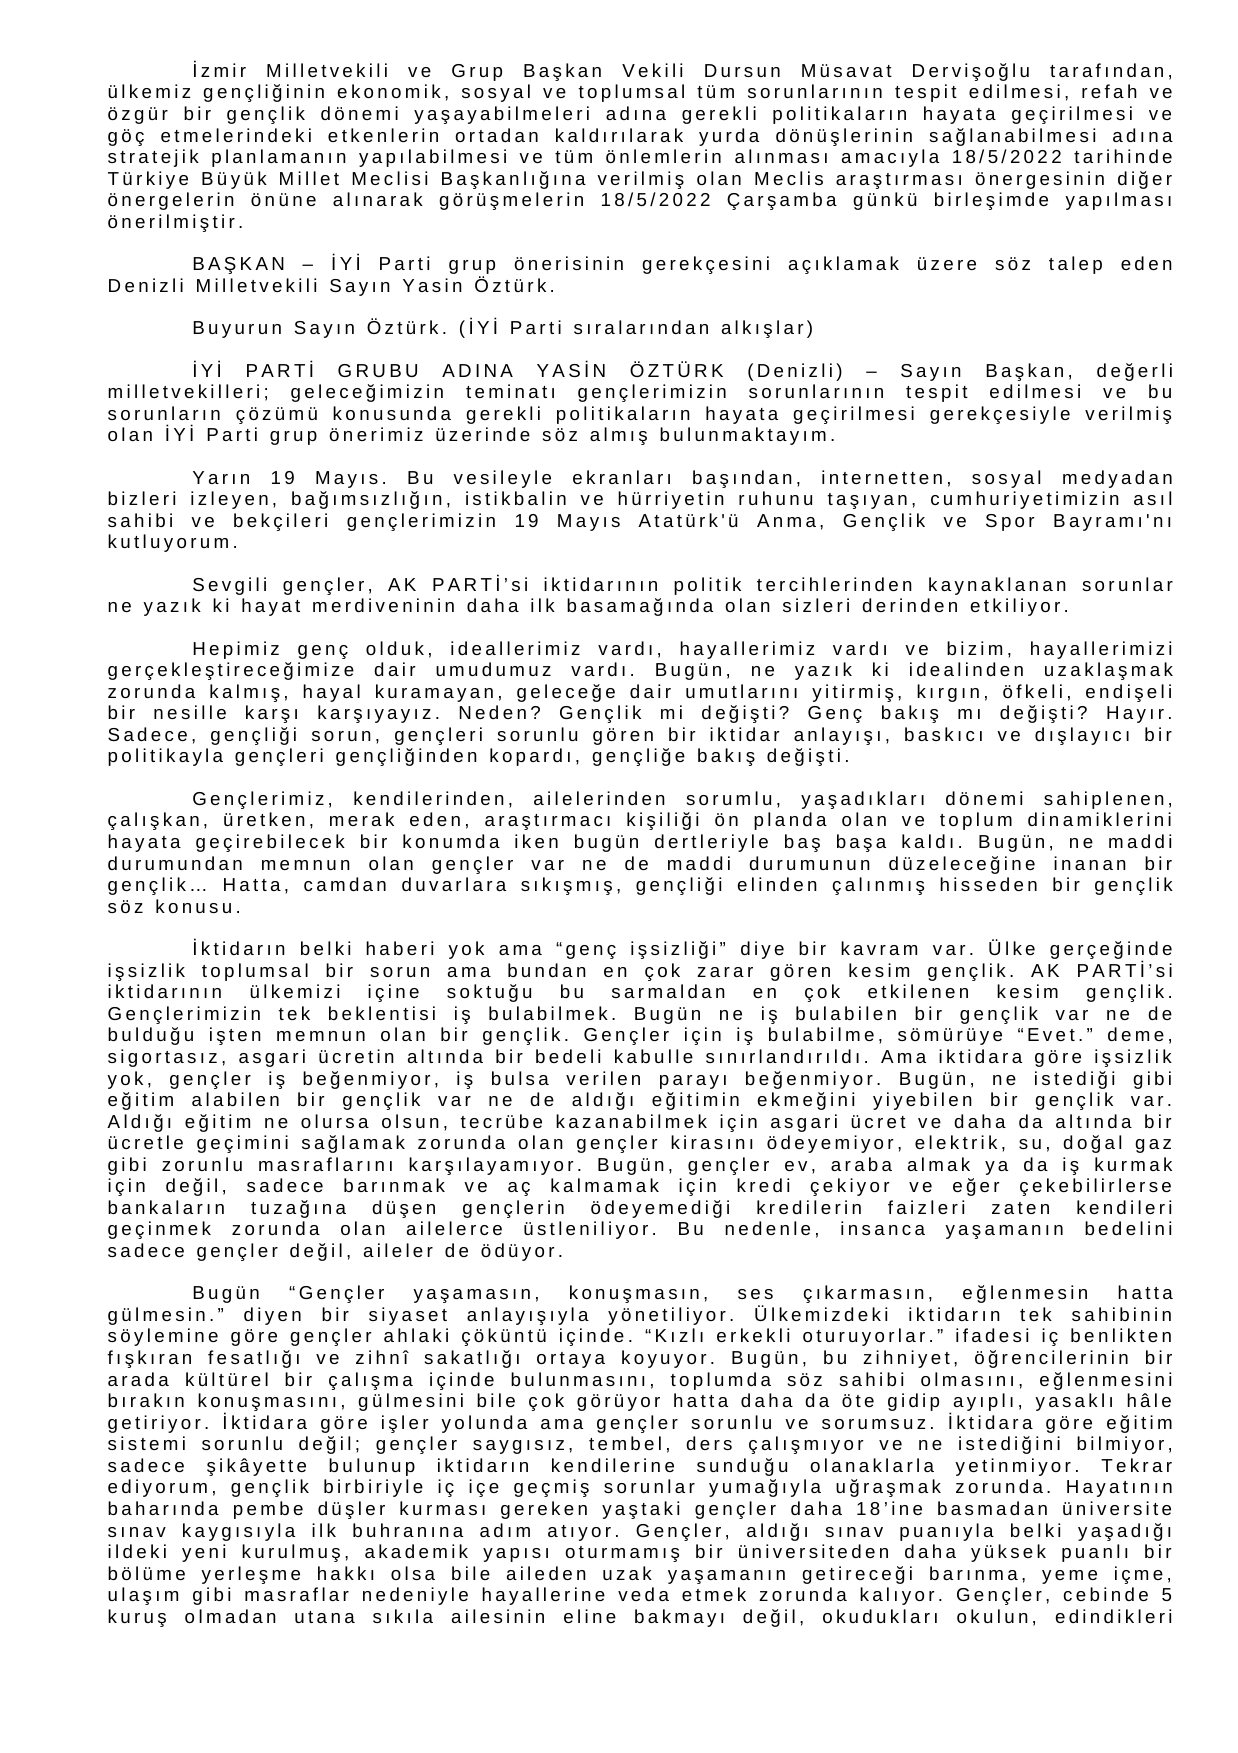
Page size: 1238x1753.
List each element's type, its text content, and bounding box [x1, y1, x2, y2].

text İYİ PARTİ GRUBU ADINA YASİN ÖZTÜRK (Denizli) – Sayın Başkan, değerli milletvekilleri; geleceğimizin teminatı gençlerimizin sorunlarının tespit edilmesi ve bu sorunların çözümü konusunda gerekli politikaların hayata geçirilmesi gerekçesiyle verilmiş olan İYİ Parti grup önerimiz üzerinde söz almış bulunmaktayım. [107, 359, 1174, 446]
text İzmir Milletvekili ve Grup Başkan Vekili Dursun Müsavat Dervişoğlu tarafından, ülkemiz gençliğinin ekonomik, sosyal ve toplumsal tüm sorunlarının tespit edilmesi, refah ve özgür bir gençlik dönemi yaşayabilmeleri adına gerekli politikaların hayata geçirilmesi ve göç etmelerindeki etkenlerin ortadan kaldırılarak yurda dönüşlerinin sağlanabilmesi adına stratejik planlamanın yapılabilmesi ve tüm önlemlerin alınması amacıyla 18/5/2022 tarihinde Türkiye Büyük Millet Meclisi Başkanlığına verilmiş olan Meclis araştırması önergesinin diğer önergelerin önüne alınarak görüşmelerin 18/5/2022 Çarşamba günkü birleşimde yapılması önerilmiştir. [107, 60, 1174, 232]
text Gençlerimiz, kendilerinden, ailelerinden sorumlu, yaşadıkları dönemi sahiplenen, çalışkan, üretken, merak eden, araştırmacı kişiliği ön planda olan ve toplum dinamiklerini hayata geçirebilecek bir konumda iken bugün dertleriyle baş başa kaldı. Bugün, ne maddi durumundan memnun olan gençler var ne de maddi durumunun düzeleceğine inanan bir gençlik… Hatta, camdan duvarlara sıkışmış, gençliği elinden çalınmış hisseden bir gençlik söz konusu. [107, 788, 1174, 917]
text İktidarın belki haberi yok ama “genç işsizliği” diye bir kavram var. Ülke gerçeğinde işsizlik toplumsal bir sorun ama bundan en çok zarar gören kesim gençlik. AK PARTİ’si iktidarının ülkemizi içine soktuğu bu sarmaldan en çok etkilenen kesim gençlik. Gençlerimizin tek beklentisi iş bulabilmek. Bugün ne iş bulabilen bir gençlik var ne de bulduğu işten memnun olan bir gençlik. Gençler için iş bulabilme, sömürüye “Evet.” deme, sigortasız, asgari ücretin altında bir bedeli kabulle sınırlandırıldı. Ama iktidara göre işsizlik yok, gençler iş beğenmiyor, iş bulsa verilen parayı beğenmiyor. Bugün, ne istediği gibi eğitim alabilen bir gençlik var ne de aldığı eğitimin ekmeğini yiyebilen bir gençlik var. Aldığı eğitim ne olursa olsun, tecrübe kazanabilmek için asgari ücret ve daha da altında bir ücretle geçimini sağlamak zorunda olan gençler kirasını ödeyemiyor, elektrik, su, doğal gaz gibi zorunlu masraflarını karşılayamıyor. Bugün, gençler ev, araba almak ya da iş kurmak için değil, sadece barınmak ve aç kalmamak için kredi çekiyor ve eğer çekebilirlerse bankaların tuzağına düşen gençlerin ödeyemediği kredilerin faizleri zaten kendileri geçinmek zorunda olan ailelerce üstleniliyor. Bu nedenle, insanca yaşamanın bedelini sadece gençler değil, aileler de ödüyor. [107, 938, 1174, 1261]
text BAŞKAN – İYİ Parti grup önerisinin gerekçesini açıklamak üzere söz talep eden Denizli Milletvekili Sayın Yasin Öztürk. [107, 253, 1174, 296]
text Buyurun Sayın Öztürk. (İYİ Parti sıralarından alkışlar) [107, 317, 1174, 338]
text Hepimiz genç olduk, ideallerimiz vardı, hayallerimiz vardı ve bizim, hayallerimizi gerçekleştireceğimize dair umudumuz vardı. Bugün, ne yazık ki idealinden uzaklaşmak zorunda kalmış, hayal kuramayan, geleceğe dair umutlarını yitirmiş, kırgın, öfkeli, endişeli bir nesille karşı karşıyayız. Neden? Gençlik mi değişti? Genç bakış mı değişti? Hayır. Sadece, gençliği sorun, gençleri sorunlu gören bir iktidar anlayışı, baskıcı ve dışlayıcı bir politikayla gençleri gençliğinden kopardı, gençliğe bakış değişti. [107, 637, 1174, 767]
text Sevgili gençler, AK PARTİ’si iktidarının politik tercihlerinden kaynaklanan sorunlar ne yazık ki hayat merdiveninin daha ilk basamağında olan sizleri derinden etkiliyor. [107, 573, 1174, 617]
text Yarın 19 Mayıs. Bu vesileyle ekranları başından, internetten, sosyal medyadan bizleri izleyen, bağımsızlığın, istikbalin ve hürriyetin ruhunu taşıyan, cumhuriyetimizin asıl sahibi ve bekçileri gençlerimizin 19 Mayıs Atatürk'ü Anma, Gençlik ve Spor Bayramı'nı kutluyorum. [107, 466, 1174, 553]
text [107, 1282, 1174, 1627]
